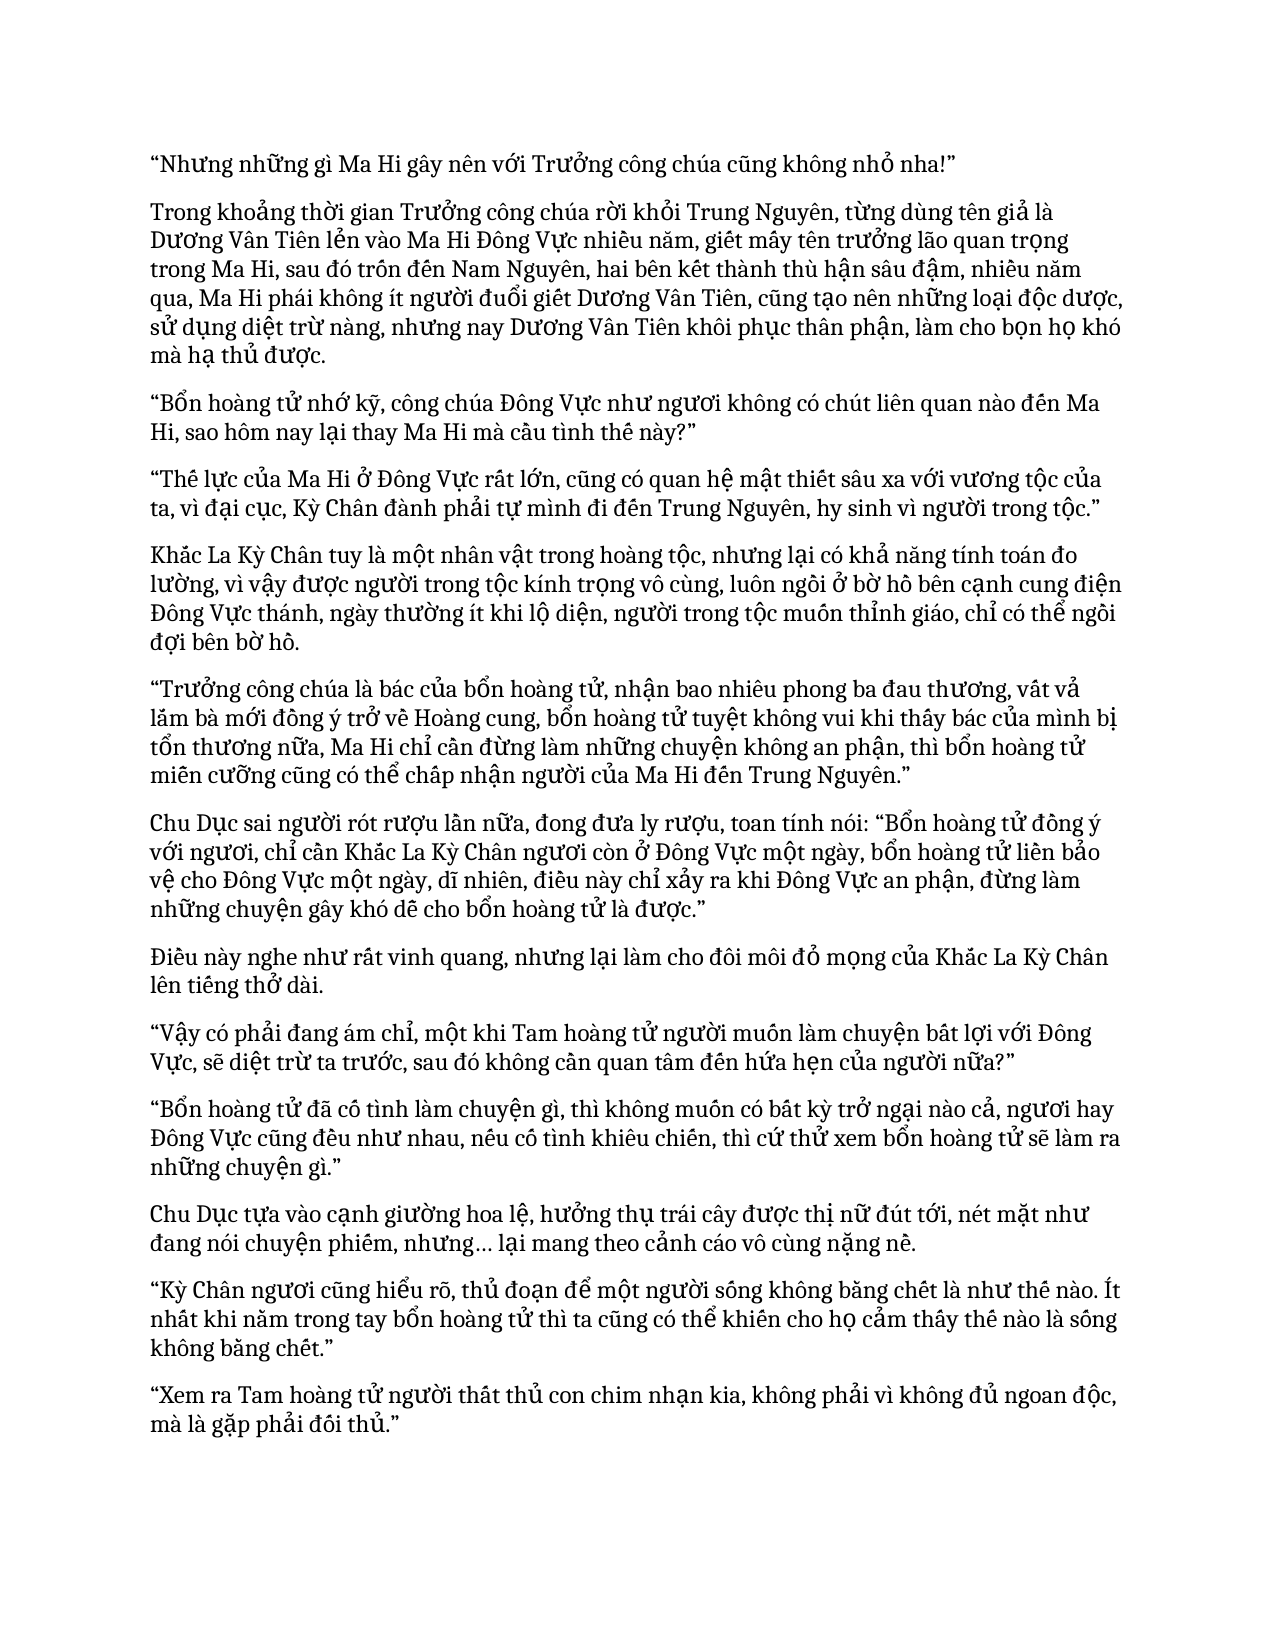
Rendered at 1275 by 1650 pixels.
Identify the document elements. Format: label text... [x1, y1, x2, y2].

text “Nhưng những gì Ma Hi gây nên với Trưởng công chúa cũng không nhỏ nha!” [150, 150, 1125, 179]
text Trong khoảng thời gian Trưởng công chúa rời khỏi Trung Nguyên, từng dùng tên giả là Dương Vân Tiên lẻn vào Ma Hi Đông Vực nhiều năm, giết mấy tên trưởng lão quan trọng trong Ma Hi, sau đó trốn đến Nam Nguyên, hai bên kết thành thù hận sâu đậm, nhiều năm qua, Ma Hi phái không ít người đuổi giết Dương Vân Tiên, cũng tạo nên những loại độc dược, sử dụng diệt trừ nàng, nhưng nay Dương Vân Tiên khôi phục thân phận, làm cho bọn họ khó mà hạ thủ được. [150, 197, 1125, 370]
text Chu Dục tựa vào cạnh giường hoa lệ, hưởng thụ trái cây được thị nữ đút tới, nét mặt như đang nói chuyện phiếm, nhưng… lại mang theo cảnh cáo vô cùng nặng nề. [150, 1200, 1125, 1257]
text “Bổn hoàng tử nhớ kỹ, công chúa Đông Vực như ngươi không có chút liên quan nào đến Ma Hi, sao hôm nay lại thay Ma Hi mà cầu tình thế này?” [150, 389, 1125, 446]
text “Trưởng công chúa là bác của bổn hoàng tử, nhận bao nhiêu phong ba đau thương, vất vả lắm bà mới đồng ý trở về Hoàng cung, bổn hoàng tử tuyệt không vui khi thấy bác của mình bị tổn thương nữa, Ma Hi chỉ cần đừng làm những chuyện không an phận, thì bổn hoàng tử miễn cưỡng cũng có thể chấp nhận người của Ma Hi đến Trung Nguyên.” [150, 675, 1125, 790]
text “Vậy có phải đang ám chỉ, một khi Tam hoàng tử người muốn làm chuyện bất lợi với Đông Vực, sẽ diệt trừ ta trước, sau đó không cần quan tâm đến hứa hẹn của người nữa?” [150, 1019, 1125, 1076]
text “Bổn hoàng tử đã cố tình làm chuyện gì, thì không muốn có bất kỳ trở ngại nào cả, ngươi hay Đông Vực cũng đều như nhau, nếu cố tình khiêu chiến, thì cứ thử xem bổn hoàng tử sẽ làm ra những chuyện gì.” [150, 1095, 1125, 1181]
text “Kỳ Chân ngươi cũng hiểu rõ, thủ đoạn để một người sống không bằng chết là như thế nào. Ít nhất khi nằm trong tay bổn hoàng tử thì ta cũng có thể khiến cho họ cảm thấy thế nào là sống không bằng chết.” [150, 1276, 1125, 1362]
text Điều này nghe như rất vinh quang, nhưng lại làm cho đôi môi đỏ mọng của Khắc La Kỳ Chân lên tiếng thở dài. [150, 942, 1125, 1000]
text “Xem ra Tam hoàng tử người thất thủ con chim nhạn kia, không phải vì không đủ ngoan độc, mà là gặp phải đối thủ.” [150, 1381, 1125, 1439]
text “Thế lực của Ma Hi ở Đông Vực rất lớn, cũng có quan hệ mật thiết sâu xa với vương tộc của ta, vì đại cục, Kỳ Chân đành phải tự mình đi đến Trung Nguyên, hy sinh vì người trong tộc.” [150, 465, 1125, 522]
text Khắc La Kỳ Chân tuy là một nhân vật trong hoàng tộc, nhưng lại có khả năng tính toán đo lường, vì vậy được người trong tộc kính trọng vô cùng, luôn ngồi ở bờ hồ bên cạnh cung điện Đông Vực thánh, ngày thường ít khi lộ diện, người trong tộc muốn thỉnh giáo, chỉ có thể ngồi đợi bên bờ hồ. [150, 541, 1125, 656]
text Chu Dục sai người rót rượu lần nữa, đong đưa ly rượu, toan tính nói: “Bổn hoàng tử đồng ý với ngươi, chỉ cần Khắc La Kỳ Chân ngươi còn ở Đông Vực một ngày, bổn hoàng tử liền bảo vệ cho Đông Vực một ngày, dĩ nhiên, điều này chỉ xảy ra khi Đông Vực an phận, đừng làm những chuyện gây khó dễ cho bổn hoàng tử là được.” [150, 809, 1125, 924]
